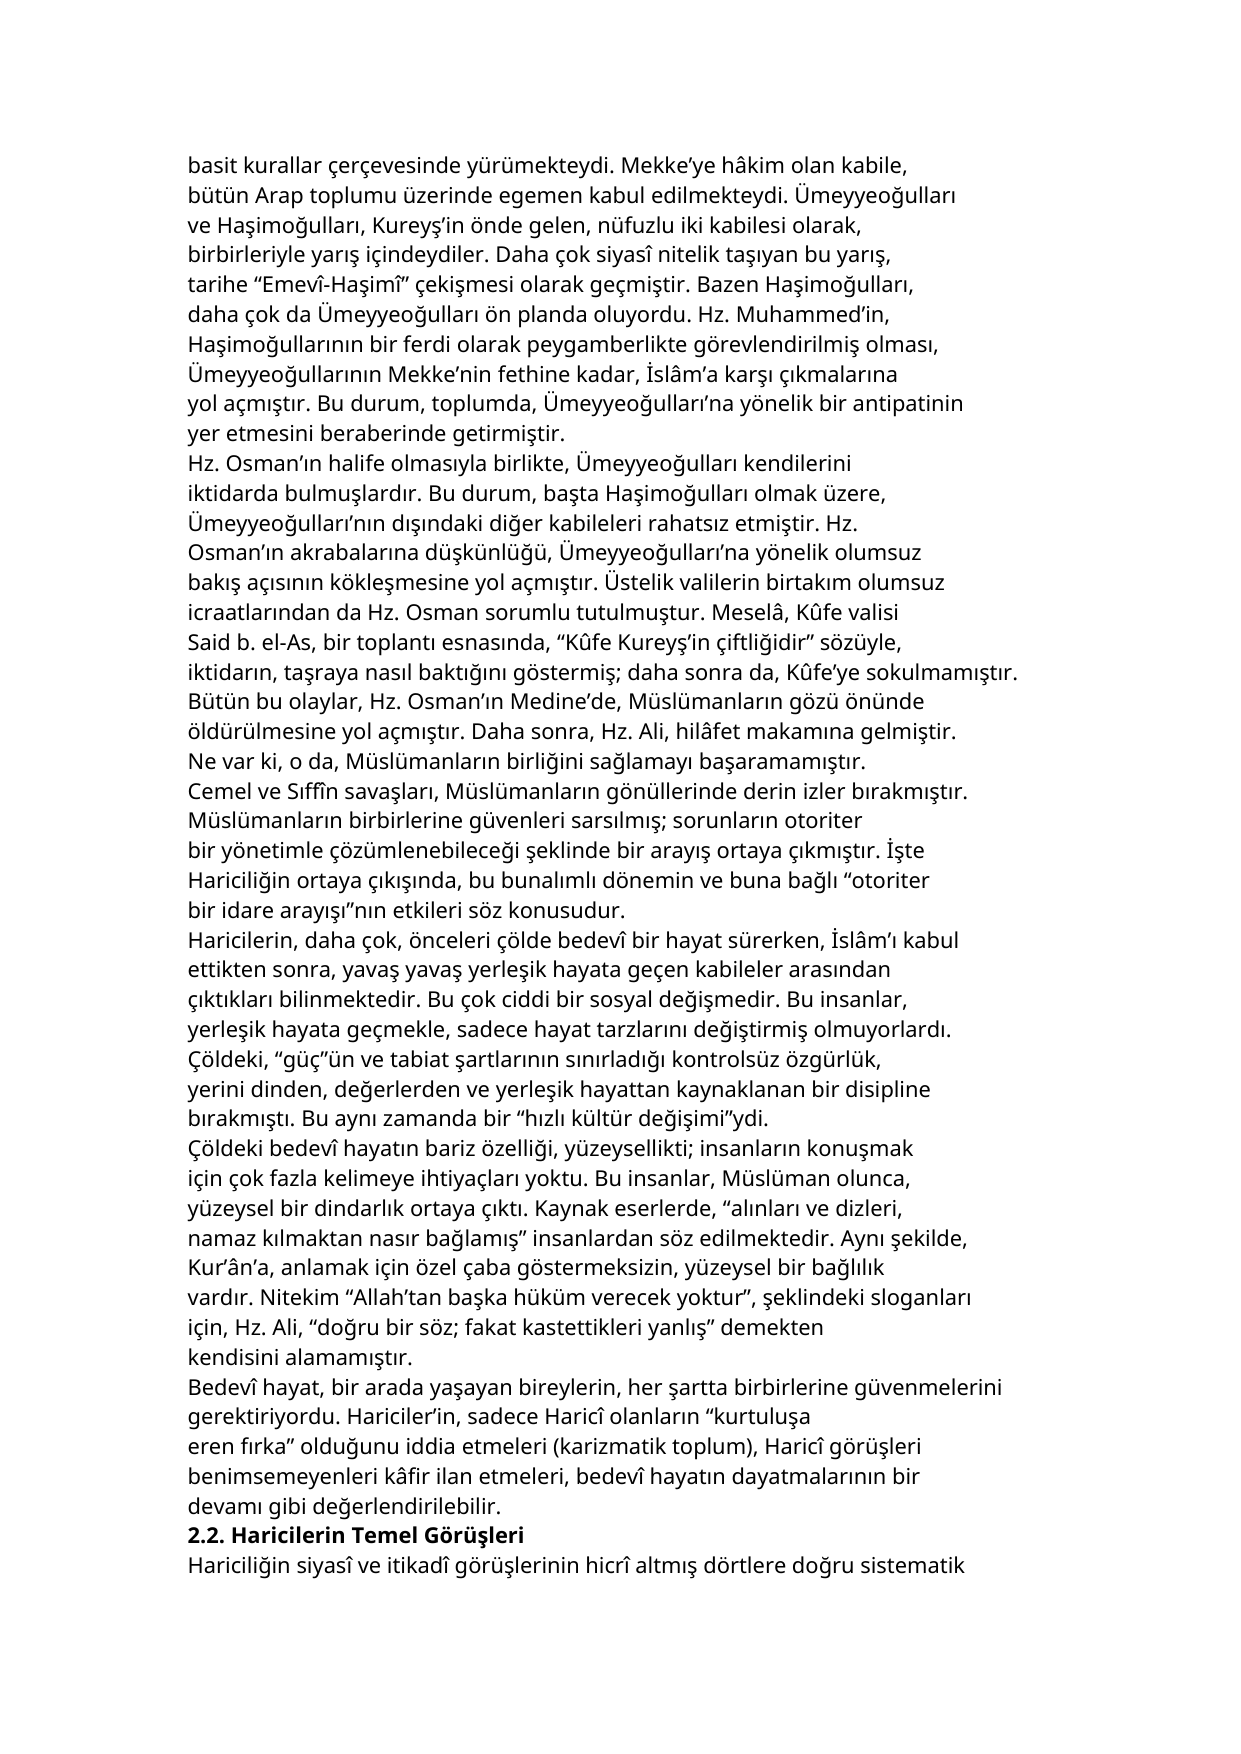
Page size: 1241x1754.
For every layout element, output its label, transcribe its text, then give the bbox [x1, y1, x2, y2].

text için çok fazla kelimeye ihtiyaçları yoktu. Bu insanlar, Müslüman olunca, [187, 1163, 1053, 1193]
text namaz kılmaktan nasır bağlamış” insanlardan söz edilmektedir. Aynı şekilde, [187, 1222, 1053, 1252]
text basit kurallar çerçevesinde yürümekteydi. Mekke’ye hâkim olan kabile, [187, 150, 1053, 180]
text öldürülmesine yol açmıştır. Daha sonra, Hz. Ali, hilâfet makamına gelmiştir. [187, 716, 1053, 746]
text Ne var ki, o da, Müslümanların birliğini sağlamayı başaramamıştır. [187, 746, 1053, 776]
text bir idare arayışı”nın etkileri söz konusudur. [187, 895, 1053, 924]
text vardır. Nitekim “Allah’tan başka hüküm verecek yoktur”, şeklindeki sloganları [187, 1282, 1053, 1312]
text tarihe “Emevî-Haşimî” çekişmesi olarak geçmiştir. Bazen Haşimoğulları, [187, 269, 1053, 299]
text birbirleriyle yarış içindeydiler. Daha çok siyasî nitelik taşıyan bu yarış, [187, 239, 1053, 269]
text bütün Arap toplumu üzerinde egemen kabul edilmekteydi. Ümeyyeoğulları [187, 180, 1053, 209]
text kendisini alamamıştır. [187, 1342, 1053, 1371]
text Müslümanların birbirlerine güvenleri sarsılmış; sorunların otoriter [187, 805, 1053, 835]
text yüzeysel bir dindarlık ortaya çıktı. Kaynak eserlerde, “alınları ve dizleri, [187, 1193, 1053, 1222]
text Haşimoğullarının bir ferdi olarak peygamberlikte görevlendirilmiş olması, [187, 329, 1053, 358]
text 2.2. Haricilerin Temel Görüşleri [187, 1520, 1053, 1550]
text Kur’ân’a, anlamak için özel çaba göstermeksizin, yüzeysel bir bağlılık [187, 1252, 1053, 1282]
text Hariciliğin siyasî ve itikadî görüşlerinin hicrî altmış dörtlere doğru sistematik [187, 1550, 1053, 1580]
text icraatlarından da Hz. Osman sorumlu tutulmuştur. Meselâ, Kûfe valisi [187, 597, 1053, 627]
text çıktıkları bilinmektedir. Bu çok ciddi bir sosyal değişmedir. Bu insanlar, [187, 984, 1053, 1014]
text Cemel ve Sıffîn savaşları, Müslümanların gönüllerinde derin izler bırakmıştır. [187, 776, 1053, 805]
text ve Haşimoğulları, Kureyş’in önde gelen, nüfuzlu iki kabilesi olarak, [187, 209, 1053, 239]
text Haricilerin, daha çok, önceleri çölde bedevî bir hayat sürerken, İslâm’ı kabul [187, 924, 1053, 954]
text Çöldeki, “güç”ün ve tabiat şartlarının sınırladığı kontrolsüz özgürlük, [187, 1044, 1053, 1073]
text Said b. el-As, bir toplantı esnasında, “Kûfe Kureyş’in çiftliğidir” sözüyle, [187, 627, 1053, 656]
text eren fırka” olduğunu iddia etmeleri (karizmatik toplum), Haricî görüşleri [187, 1431, 1053, 1461]
text daha çok da Ümeyyeoğulları ön planda oluyordu. Hz. Muhammed’in, [187, 299, 1053, 329]
text yerini dinden, değerlerden ve yerleşik hayattan kaynaklanan bir disipline [187, 1073, 1053, 1103]
text gerektiriyordu. Hariciler’in, sadece Haricî olanların “kurtuluşa [187, 1401, 1053, 1431]
text için, Hz. Ali, “doğru bir söz; fakat kastettikleri yanlış” demekten [187, 1312, 1053, 1342]
text bakış açısının kökleşmesine yol açmıştır. Üstelik valilerin birtakım olumsuz [187, 567, 1053, 597]
text iktidarın, taşraya nasıl baktığını göstermiş; daha sonra da, Kûfe’ye sokulmamıştır. [187, 656, 1053, 686]
text yol açmıştır. Bu durum, toplumda, Ümeyyeoğulları’na yönelik bir antipatinin [187, 388, 1053, 418]
text Hariciliğin ortaya çıkışında, bu bunalımlı dönemin ve buna bağlı “otoriter [187, 865, 1053, 895]
text bir yönetimle çözümlenebileceği şeklinde bir arayış ortaya çıkmıştır. İşte [187, 835, 1053, 865]
text ettikten sonra, yavaş yavaş yerleşik hayata geçen kabileler arasından [187, 954, 1053, 984]
text Bütün bu olaylar, Hz. Osman’ın Medine’de, Müslümanların gözü önünde [187, 686, 1053, 716]
text benimsemeyenleri kâfir ilan etmeleri, bedevî hayatın dayatmalarının bir [187, 1461, 1053, 1491]
text Hz. Osman’ın halife olmasıyla birlikte, Ümeyyeoğulları kendilerini [187, 448, 1053, 478]
text devamı gibi değerlendirilebilir. [187, 1491, 1053, 1520]
text iktidarda bulmuşlardır. Bu durum, başta Haşimoğulları olmak üzere, [187, 478, 1053, 507]
text Osman’ın akrabalarına düşkünlüğü, Ümeyyeoğulları’na yönelik olumsuz [187, 537, 1053, 567]
text yer etmesini beraberinde getirmiştir. [187, 418, 1053, 448]
text Çöldeki bedevî hayatın bariz özelliği, yüzeysellikti; insanların konuşmak [187, 1133, 1053, 1163]
text yerleşik hayata geçmekle, sadece hayat tarzlarını değiştirmiş olmuyorlardı. [187, 1014, 1053, 1044]
text Ümeyyeoğullarının Mekke’nin fethine kadar, İslâm’a karşı çıkmalarına [187, 358, 1053, 388]
text Ümeyyeoğulları’nın dışındaki diğer kabileleri rahatsız etmiştir. Hz. [187, 507, 1053, 537]
text bırakmıştı. Bu aynı zamanda bir “hızlı kültür değişimi”ydi. [187, 1103, 1053, 1133]
text Bedevî hayat, bir arada yaşayan bireylerin, her şartta birbirlerine güvenmelerini [187, 1371, 1053, 1401]
